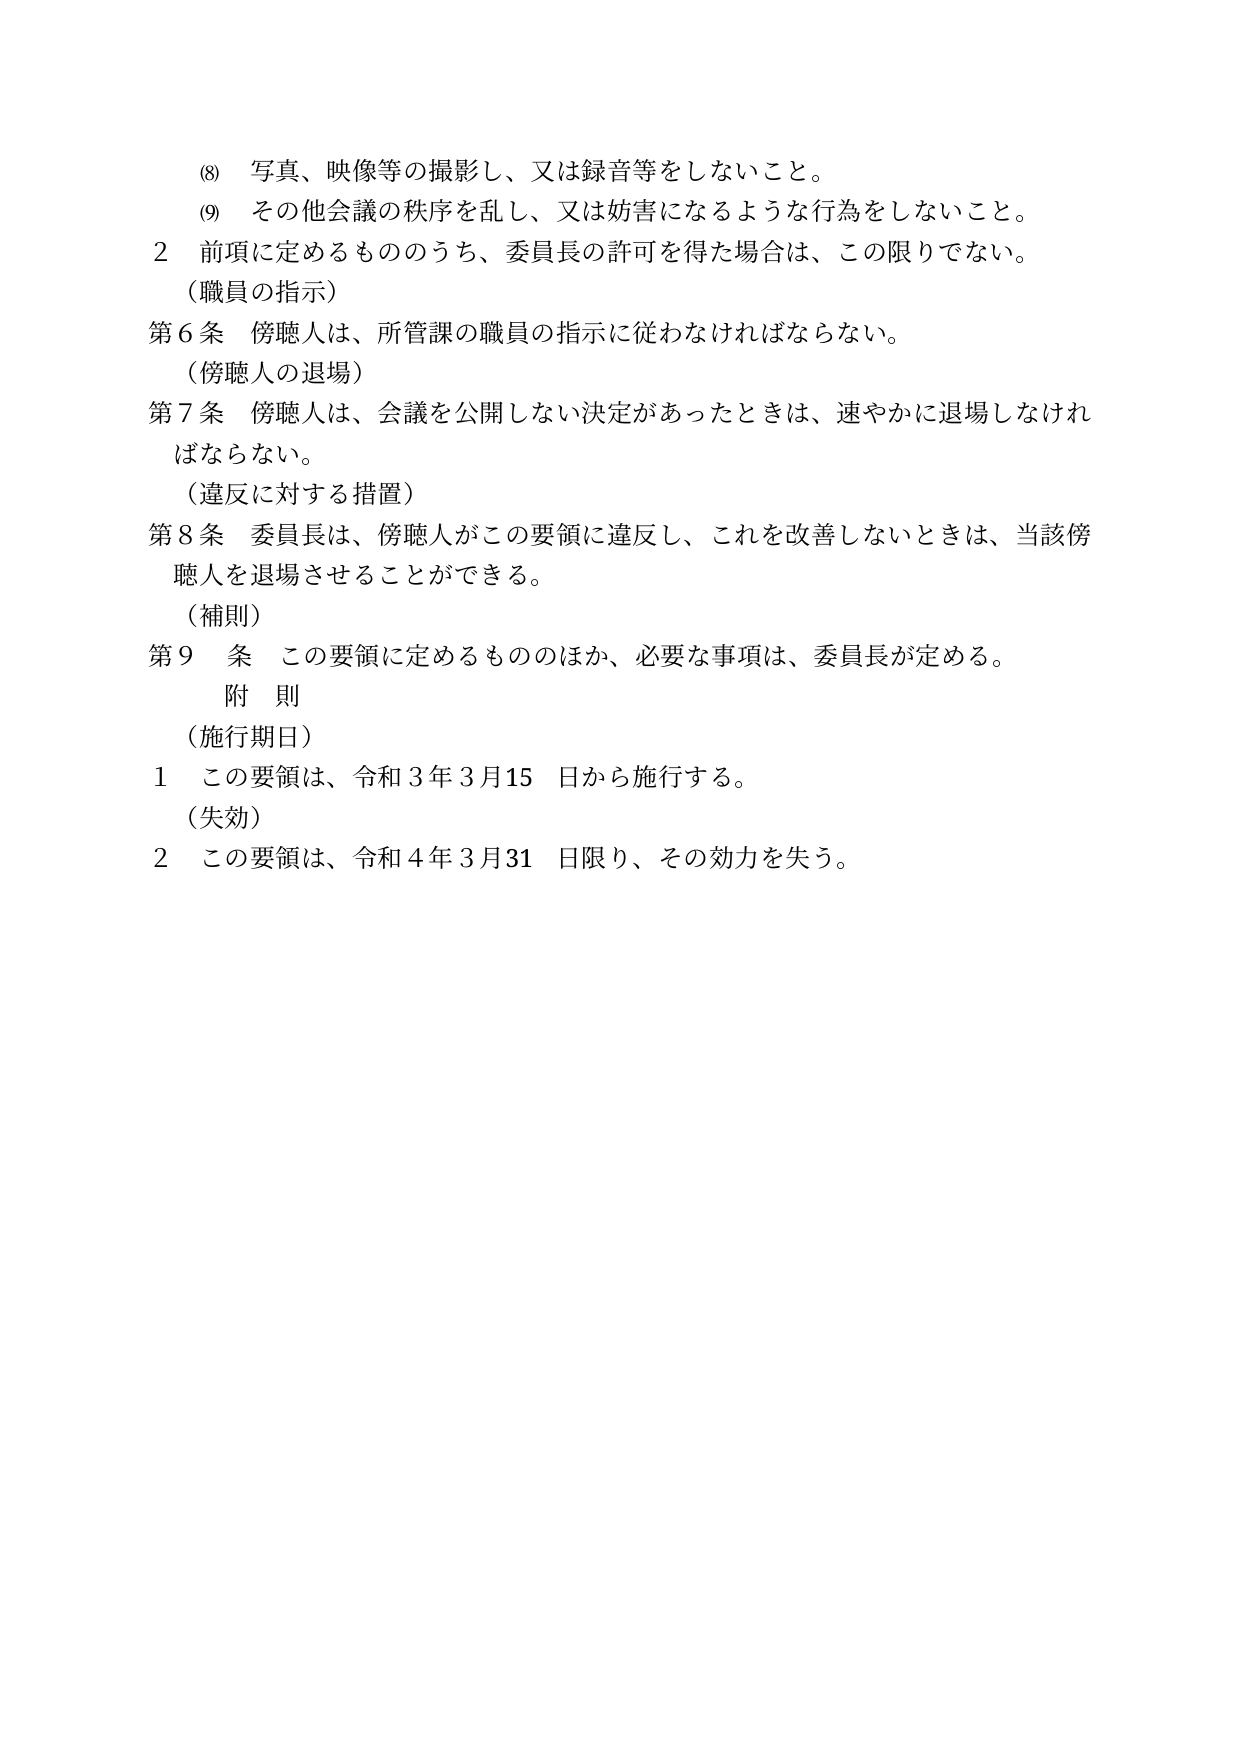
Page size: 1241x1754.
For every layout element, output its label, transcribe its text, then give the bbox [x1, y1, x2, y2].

text 第６条 傍聴人は、所管課の職員の指示に従わなければならない。 [148, 311, 1092, 352]
text 附 則 [148, 675, 1092, 715]
text 第９条 この要領に定めるもののほか、必要な事項は、委員長が定める。 [148, 634, 1092, 675]
text （職員の指示） [148, 271, 1092, 311]
text ⑼ その他会議の秩序を乱し、又は妨害になるような行為をしないこと。 [176, 190, 1092, 230]
text ⑻ 写真、映像等の撮影し、又は録音等をしないこと。 [176, 149, 1092, 190]
text （失効） [148, 796, 1092, 837]
text 第８条 委員長は、傍聴人がこの要領に違反し、これを改善しないときは、当該傍聴人を退場させることができる。 [148, 513, 1092, 594]
text 第７条 傍聴人は、会議を公開しない決定があったときは、速やかに退場しなければならない。 [148, 392, 1092, 473]
text ２ 前項に定めるもののうち、委員長の許可を得た場合は、この限りでない。 [148, 230, 1092, 271]
text （違反に対する措置） [148, 473, 1092, 513]
text （施行期日） [148, 715, 1092, 756]
text （傍聴人の退場） [148, 352, 1092, 392]
text １ この要領は、令和３年３月15日から施行する。 [148, 756, 1092, 796]
text （補則） [148, 594, 1092, 634]
text ２ この要領は、令和４年３月31日限り、その効力を失う。 [148, 837, 1092, 877]
